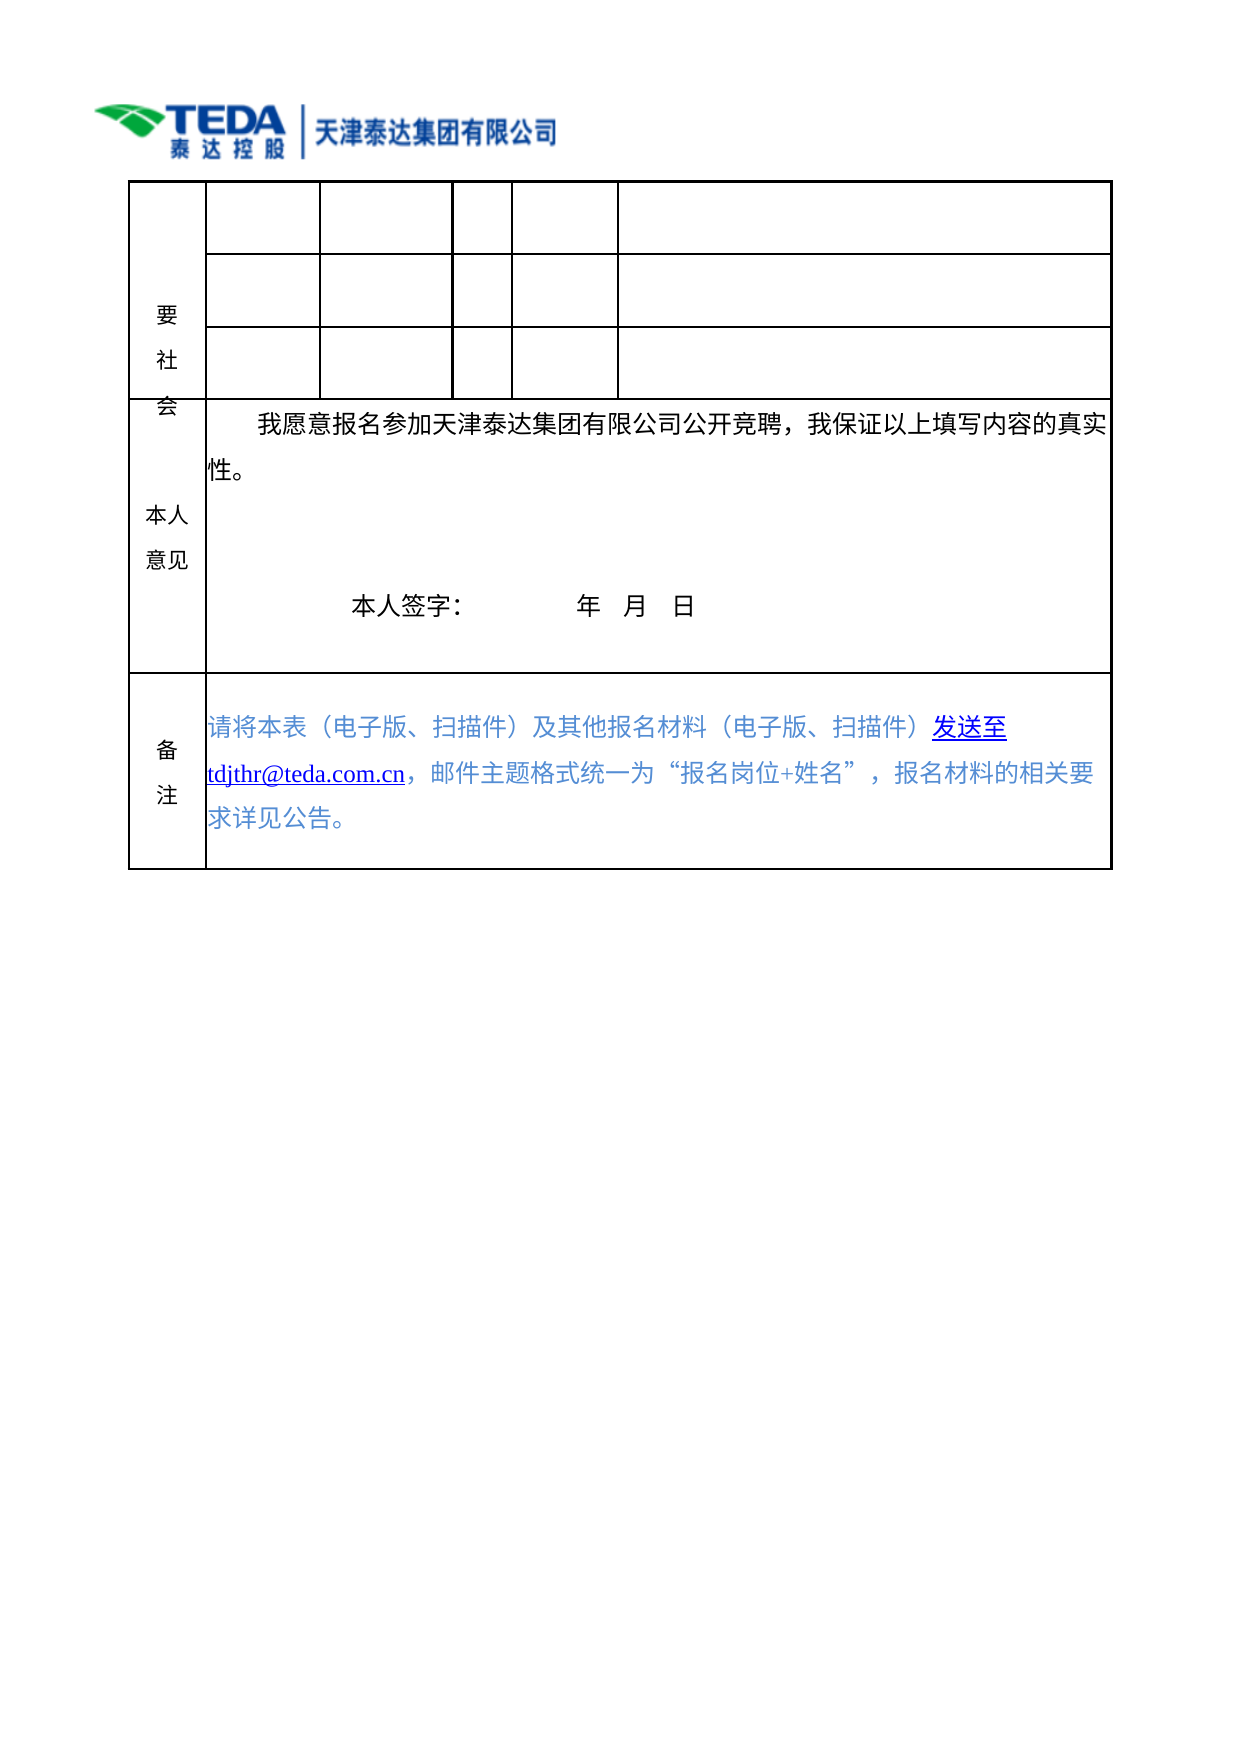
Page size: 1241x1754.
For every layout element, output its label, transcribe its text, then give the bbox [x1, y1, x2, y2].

table_cell [619, 328, 1110, 398]
table_cell 本人 意见 [130, 400, 205, 672]
table_cell 我愿意报名参加天津泰达集团有限公司公开竞聘，我保证以上填写内容的真实性。 本人签字： 年 月 日 [207, 400, 1110, 672]
table_cell [207, 255, 319, 326]
table_cell [513, 183, 617, 253]
table_cell 请将本表（电子版、扫描件）及其他报名材料（电子版、扫描件）发送至tdjthr@teda.com.cn，邮件主题格式统一为“报名岗位+姓名”，报名材料的相关要求详见公告。 [207, 674, 1110, 868]
table_cell [207, 328, 319, 398]
table_cell [619, 183, 1110, 253]
table_cell 备 注 [130, 674, 205, 868]
table_cell [321, 328, 451, 398]
picture [70, 88, 570, 169]
table_cell [321, 183, 451, 253]
table_cell [513, 255, 617, 326]
table_cell [454, 255, 511, 326]
table_cell [619, 255, 1110, 326]
table_cell [207, 183, 319, 253]
table_cell [321, 255, 451, 326]
table_cell [513, 328, 617, 398]
table_cell [454, 328, 511, 398]
table_cell [454, 183, 511, 253]
